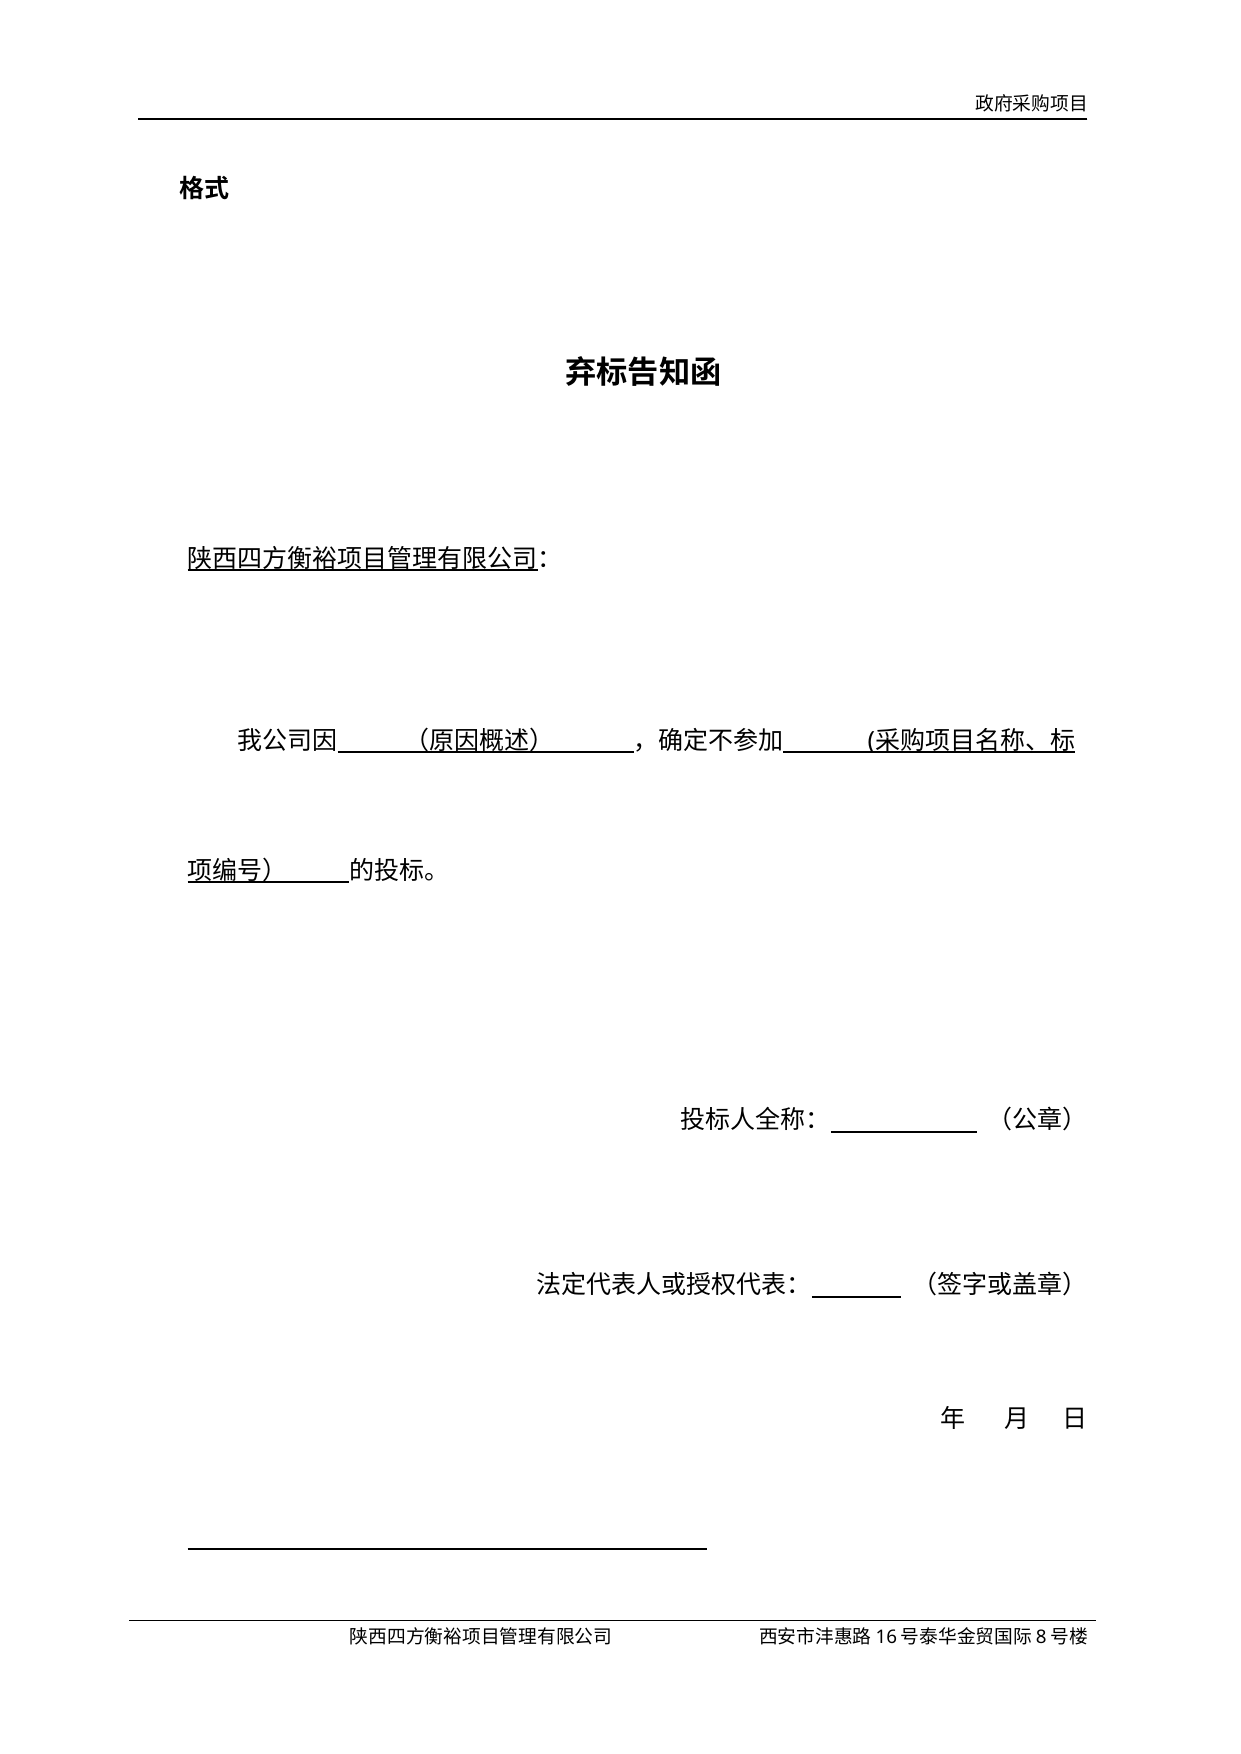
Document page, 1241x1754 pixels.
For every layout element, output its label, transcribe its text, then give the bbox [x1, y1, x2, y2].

text 陕西四方衡裕项目管理有限公司： [137, 524, 1087, 589]
text 弃标告知函 [137, 337, 1087, 402]
text 法定代表人或授权代表： （签字或盖章） [137, 1251, 1087, 1316]
text 年 月 日 [137, 1384, 1087, 1449]
text 我公司因 （原因概述） ，确定不参加 (采购项目名称、标项编号） 的投标。 [187, 706, 1087, 901]
text 格式 [179, 154, 1087, 219]
text 投标人全称： （公章） [137, 1086, 1087, 1151]
